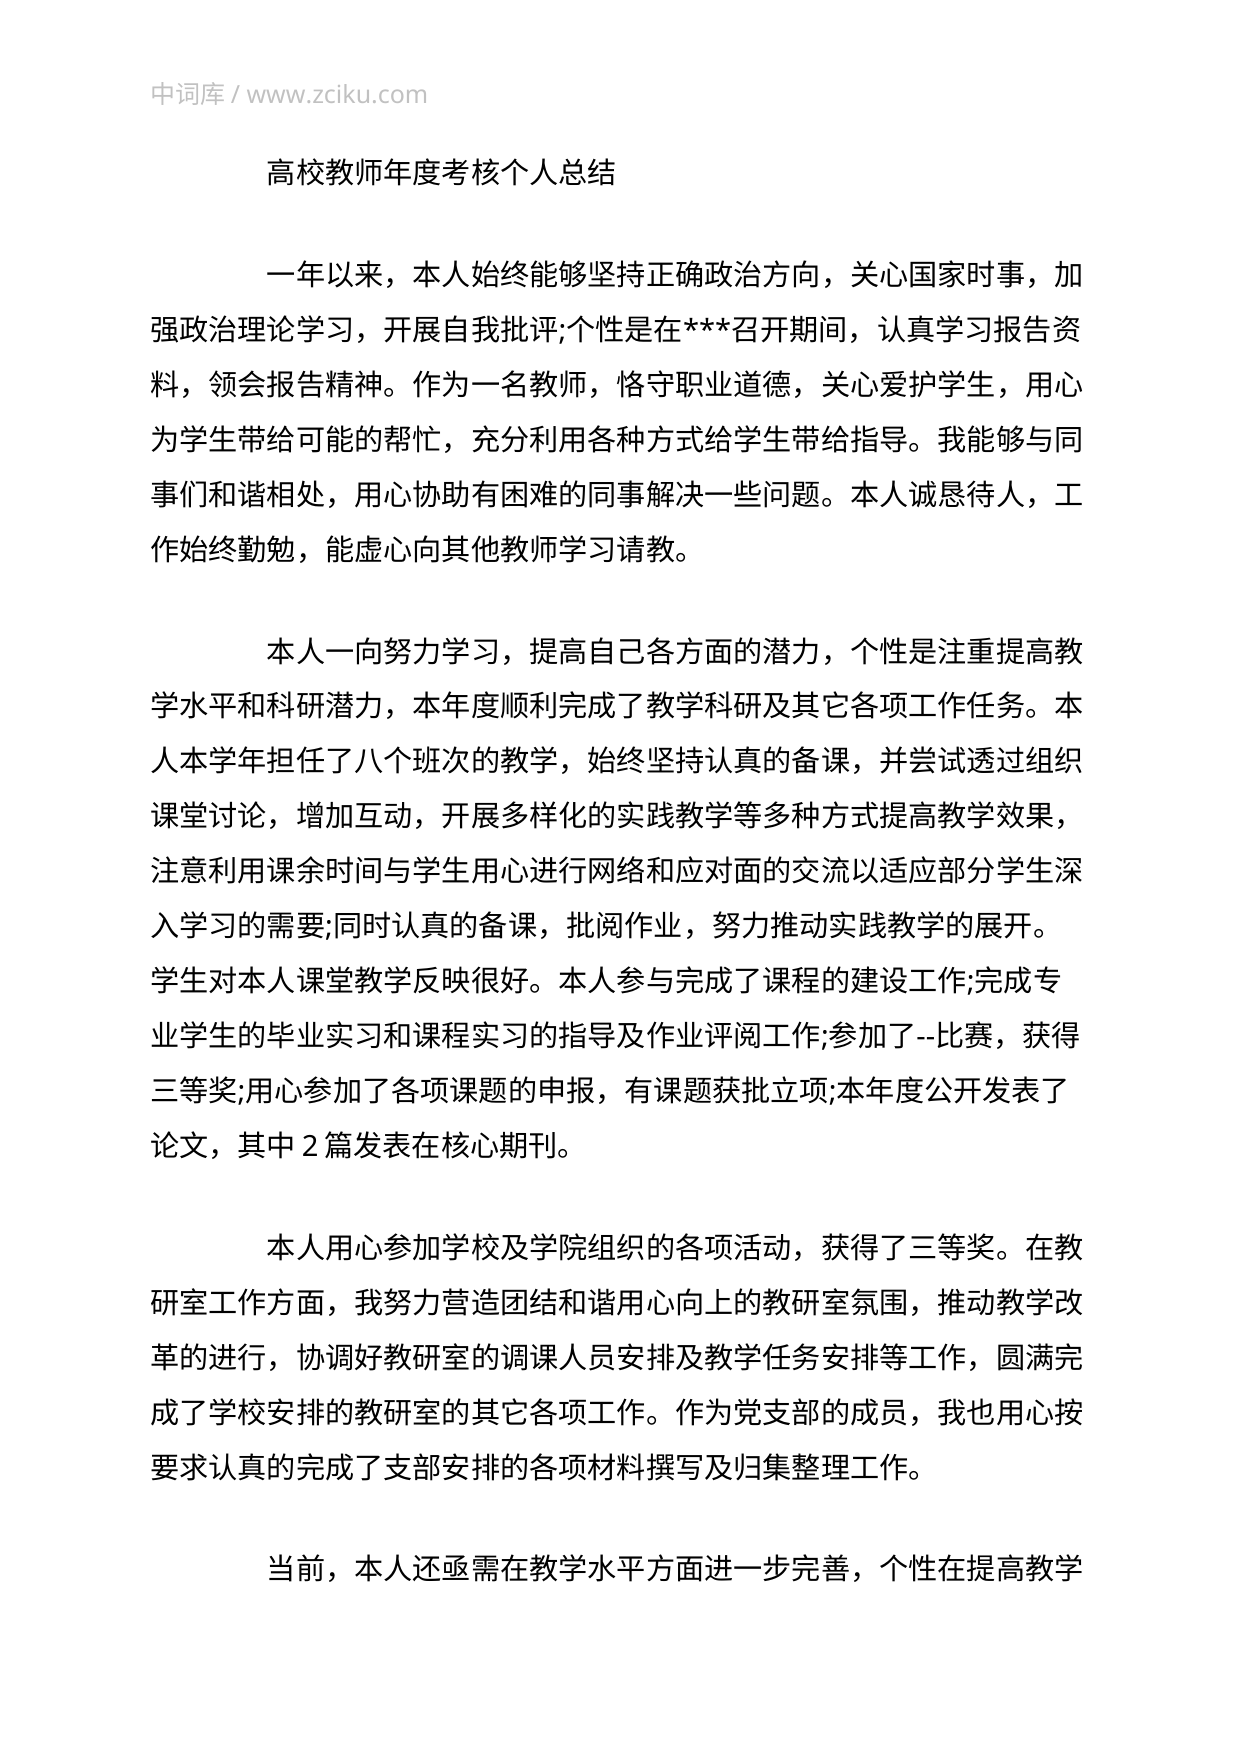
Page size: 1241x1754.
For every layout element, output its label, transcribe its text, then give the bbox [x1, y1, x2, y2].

text 高校教师年度考核个人总结 [150, 150, 1090, 192]
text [150, 1546, 1090, 1588]
text 本人一向努力学习，提高自己各方面的潜力，个性是注重提高教学水平和科研潜力，本年度顺利完成了教学科研及其它各项工作任务。本人本学年担任了八个班次的教学，始终坚持认真的备课，并尝试透过组织课堂讨论，增加互动，开展多样化的实践教学等多种方式提高教学效果，注意利用课余时间与学生用心进行网络和应对面的交流以适应部分学生深入学习的需要;同时认真的备课，批阅作业，努力推动实践教学的展开。学生对本人课堂教学反映很好。本人参与完成了课程的建设工作;完成专业学生的毕业实习和课程实习的指导及作业评阅工作;参加了--比赛，获得三等奖;用心参加了各项课题的申报，有课题获批立项;本年度公开发表了论文，其中2篇发表在核心期刊。 [150, 628, 1090, 1165]
text 本人用心参加学校及学院组织的各项活动，获得了三等奖。在教研室工作方面，我努力营造团结和谐用心向上的教研室氛围，推动教学改革的进行，协调好教研室的调课人员安排及教学任务安排等工作，圆满完成了学校安排的教研室的其它各项工作。作为党支部的成员，我也用心按要求认真的完成了支部安排的各项材料撰写及归集整理工作。 [150, 1224, 1090, 1486]
text 一年以来，本人始终能够坚持正确政治方向，关心国家时事，加强政治理论学习，开展自我批评;个性是在***召开期间，认真学习报告资料，领会报告精神。作为一名教师，恪守职业道德，关心爱护学生，用心为学生带给可能的帮忙，充分利用各种方式给学生带给指导。我能够与同事们和谐相处，用心协助有困难的同事解决一些问题。本人诚恳待人，工作始终勤勉，能虚心向其他教师学习请教。 [150, 252, 1090, 569]
